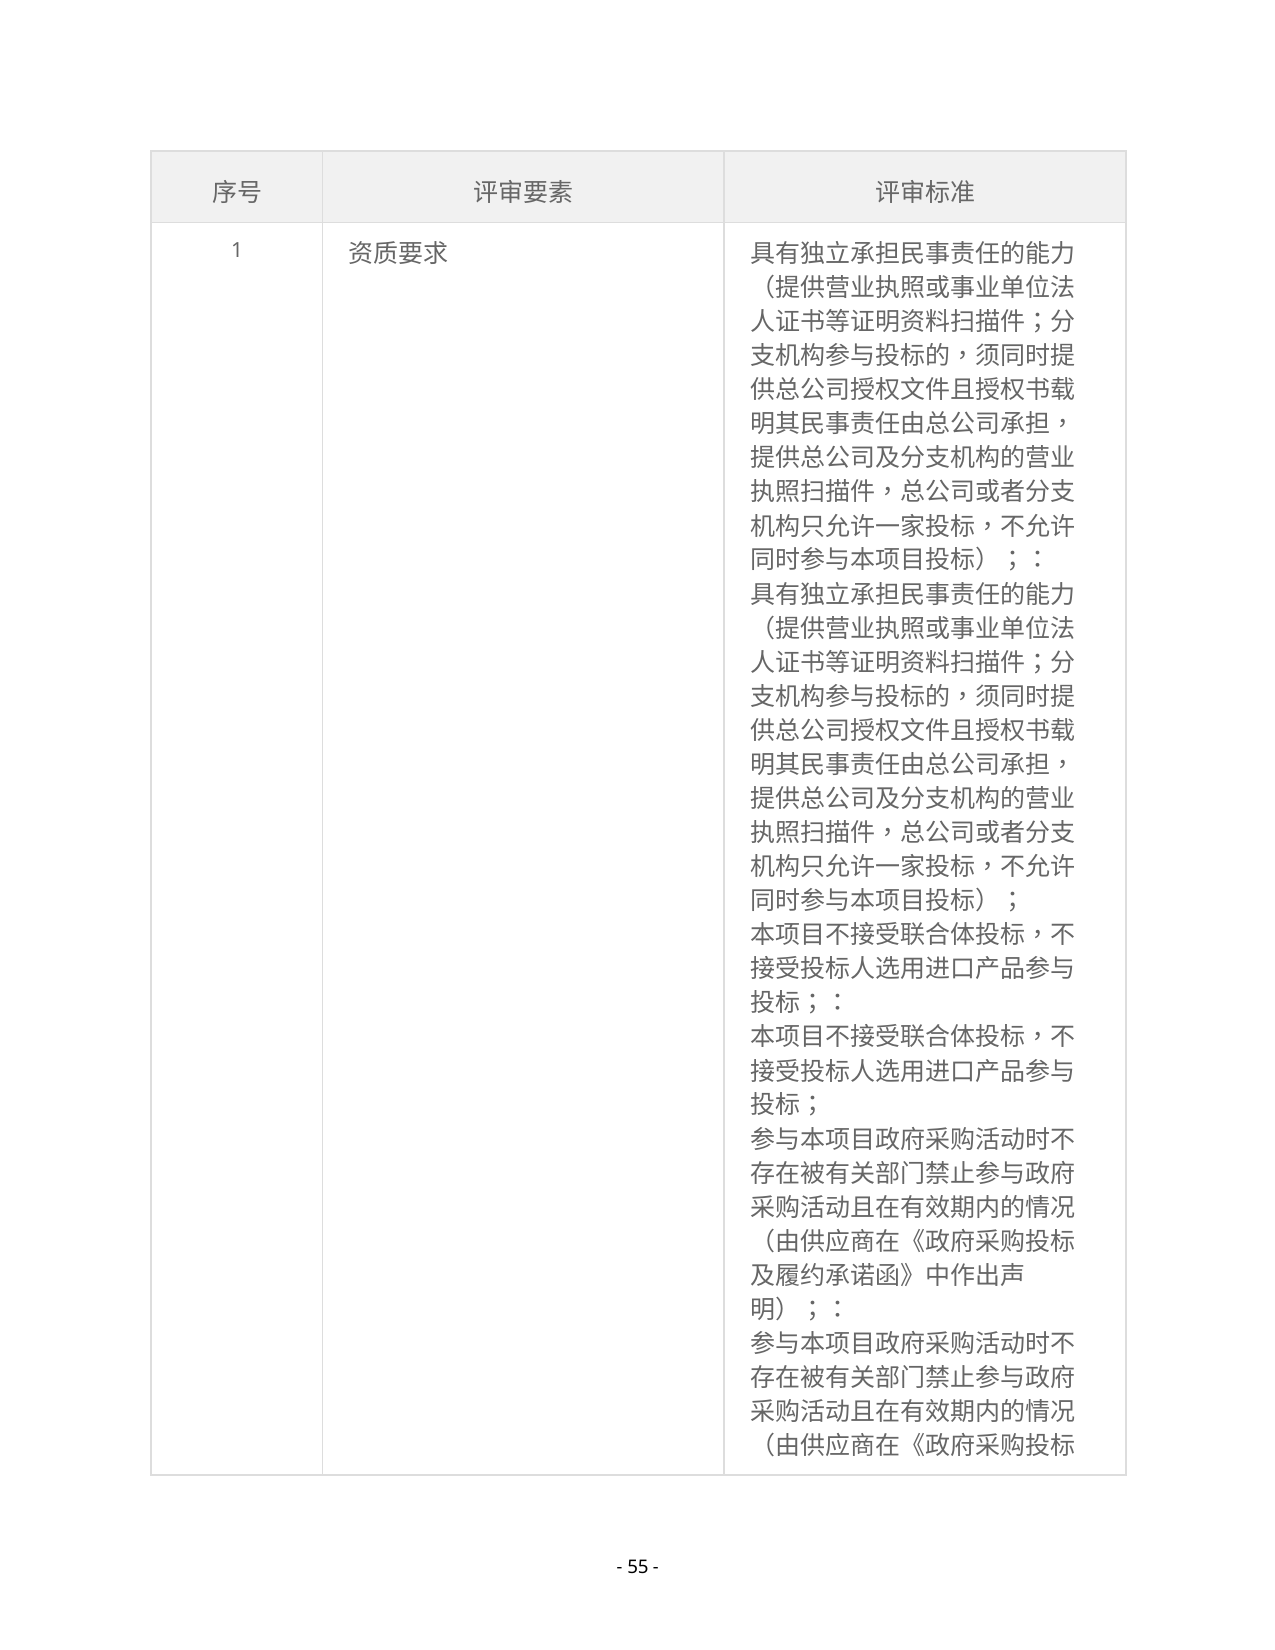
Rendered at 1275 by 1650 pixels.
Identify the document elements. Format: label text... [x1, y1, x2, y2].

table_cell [725, 223, 1125, 1474]
table_cell 1 [152, 223, 322, 1474]
table_cell 资质要求 [323, 223, 723, 1474]
table_header 序号 [152, 152, 322, 222]
table_header 评审标准 [725, 152, 1125, 222]
table_header 评审要素 [323, 152, 723, 222]
